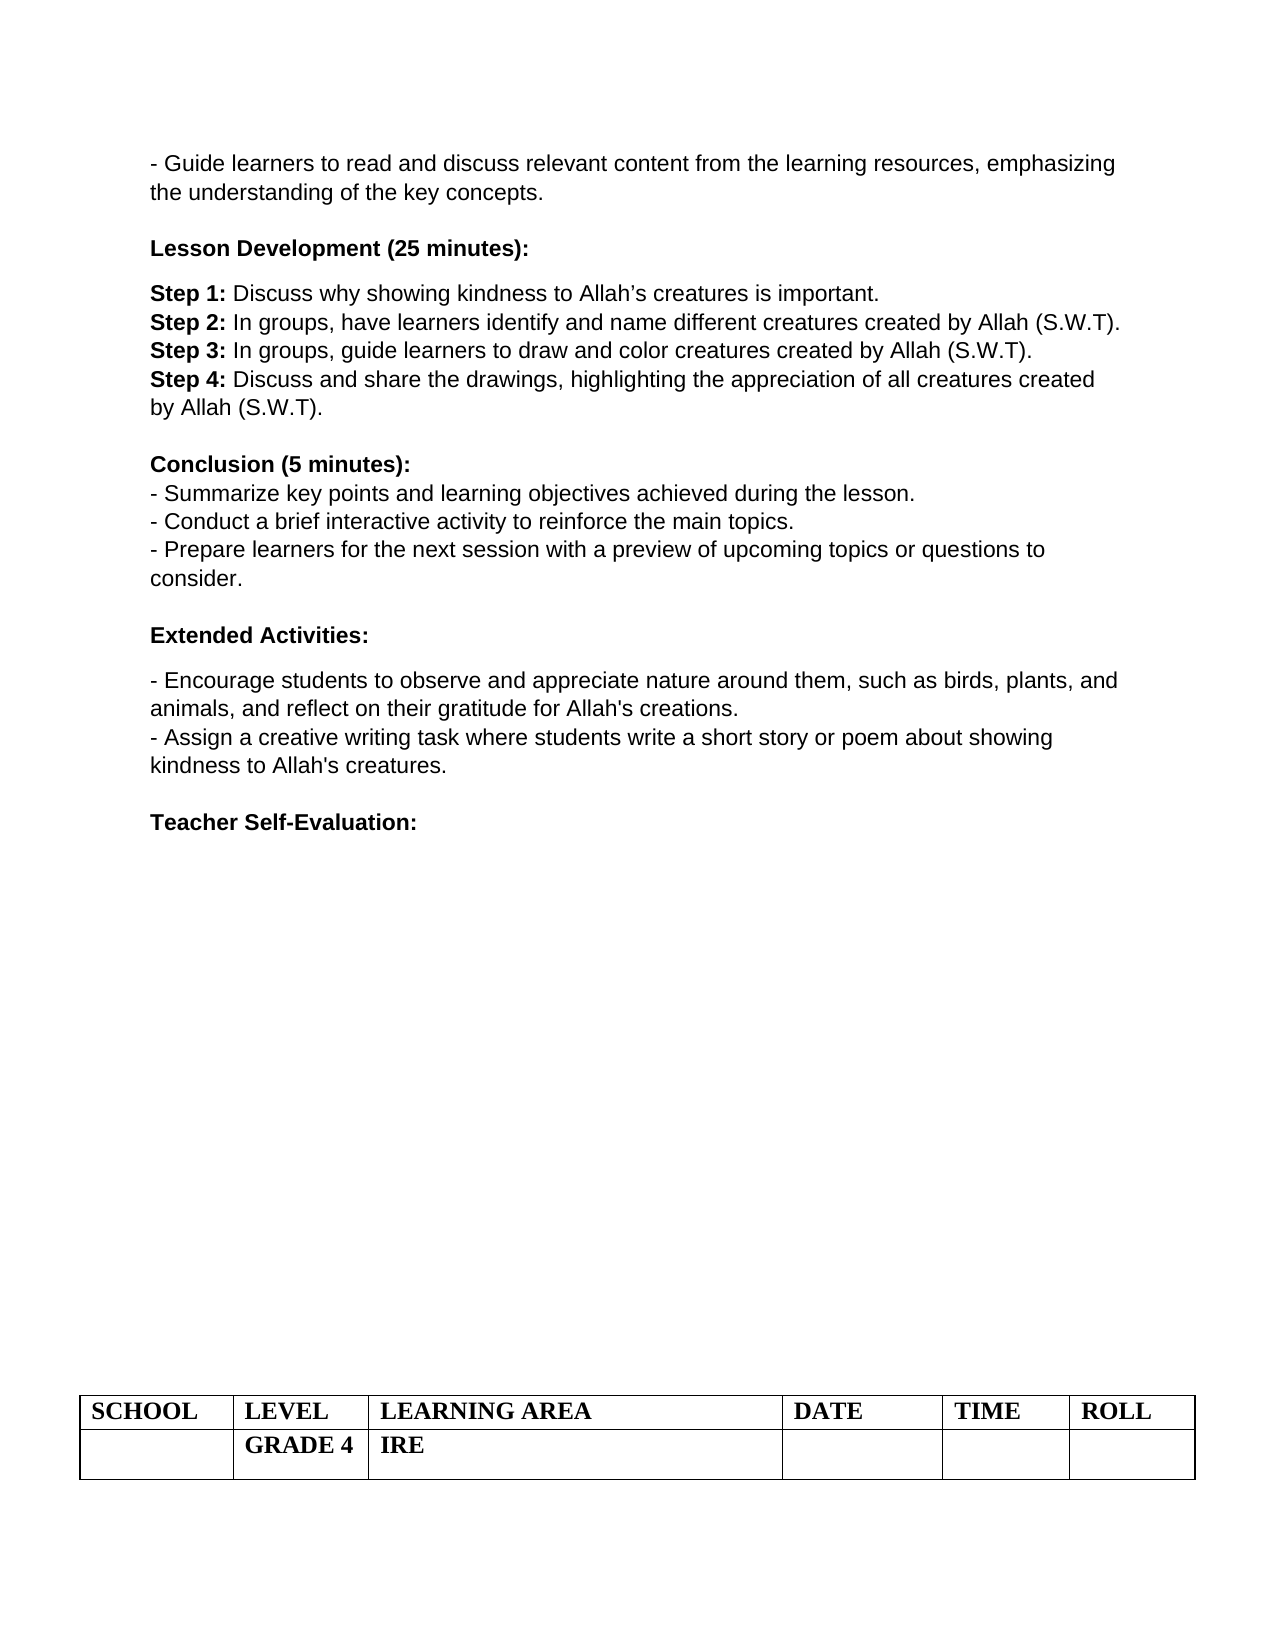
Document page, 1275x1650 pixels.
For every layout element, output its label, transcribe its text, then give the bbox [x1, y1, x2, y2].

table_header ROLL [1070, 1396, 1194, 1429]
table_cell IRE [369, 1430, 782, 1479]
table_cell GRADE 4 [234, 1430, 368, 1479]
text - Encourage students to observe and appreciate nature around them, such as birds, plants, and animals, and reflect on their gratitude for Allah's creations. - Assign a creative writing task where students write a short story or poem about showing kindness to Allah's creatures. Teacher Self-Evaluation: [150, 667, 1125, 835]
table_header LEARNING AREA [369, 1396, 782, 1429]
table_header SCHOOL [81, 1396, 233, 1429]
table_cell [783, 1430, 942, 1479]
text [150, 150, 1125, 262]
table_cell [81, 1430, 233, 1479]
table_cell [1070, 1430, 1194, 1479]
text Step 1: Discuss why showing kindness to Allah’s creatures is important. Step 2: In groups, have learners identify and name different creatures created by Allah (S.W.T). Step 3: In groups, guide learners to draw and color creatures created by Allah (S.W.T). Step 4: Discuss and share the drawings, highlighting the appreciation of all creatures created by Allah (S.W.T). Conclusion (5 minutes): - Summarize key points and learning objectives achieved during the lesson. - Conduct a brief interactive activity to reinforce the main topics. - Prepare learners for the next session with a preview of upcoming topics or questions to consider. Extended Activities: [150, 280, 1125, 648]
table_header DATE [783, 1396, 942, 1429]
table_header TIME [943, 1396, 1069, 1429]
table_header LEVEL [234, 1396, 368, 1429]
table_cell [943, 1430, 1069, 1479]
